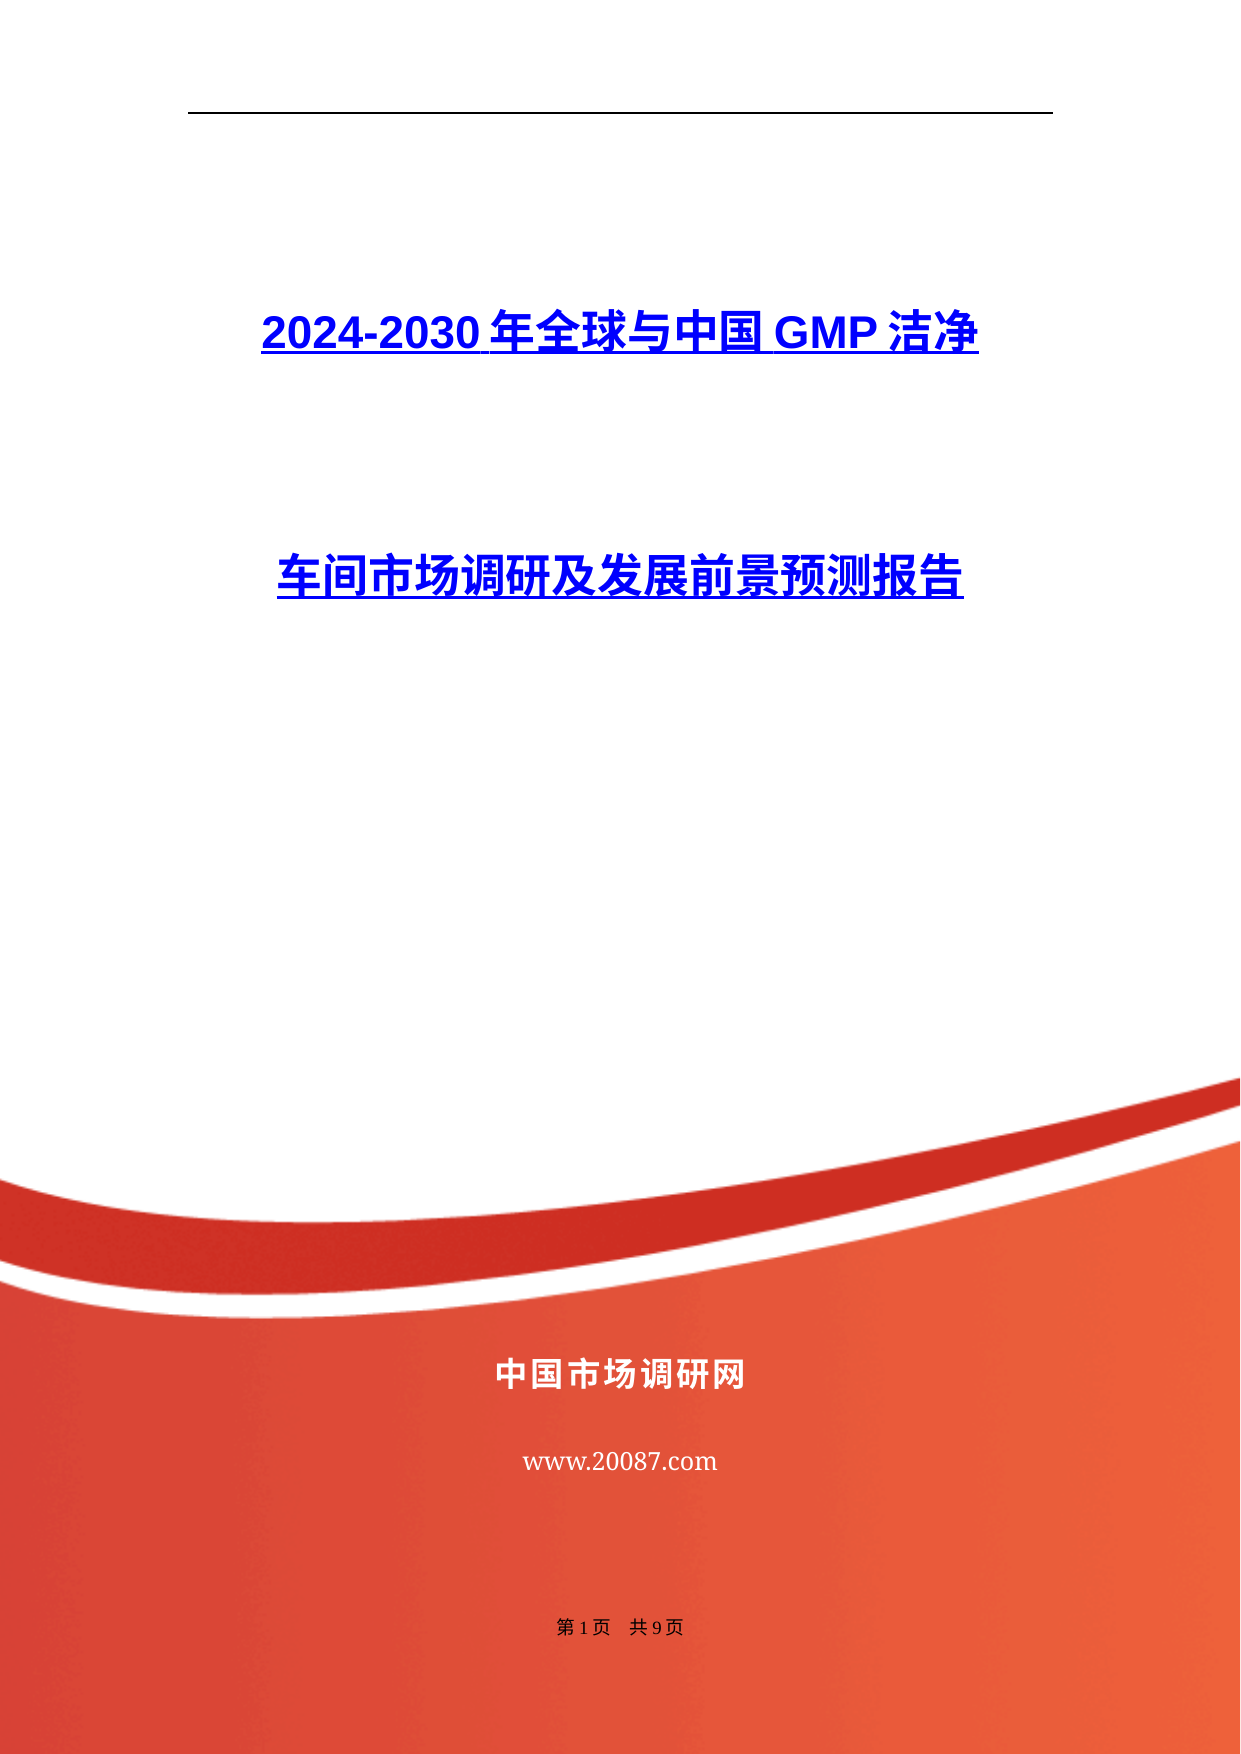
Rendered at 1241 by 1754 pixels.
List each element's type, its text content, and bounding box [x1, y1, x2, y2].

text www.20087.com [187, 1428, 1053, 1493]
subtitle 中国市场调研网 [187, 1339, 1053, 1404]
table_header 2024-2030年全球与中国GMP洁净车间市场调研及发展前景预测报告 [188, 207, 1053, 773]
picture [0, 1006, 1241, 1754]
